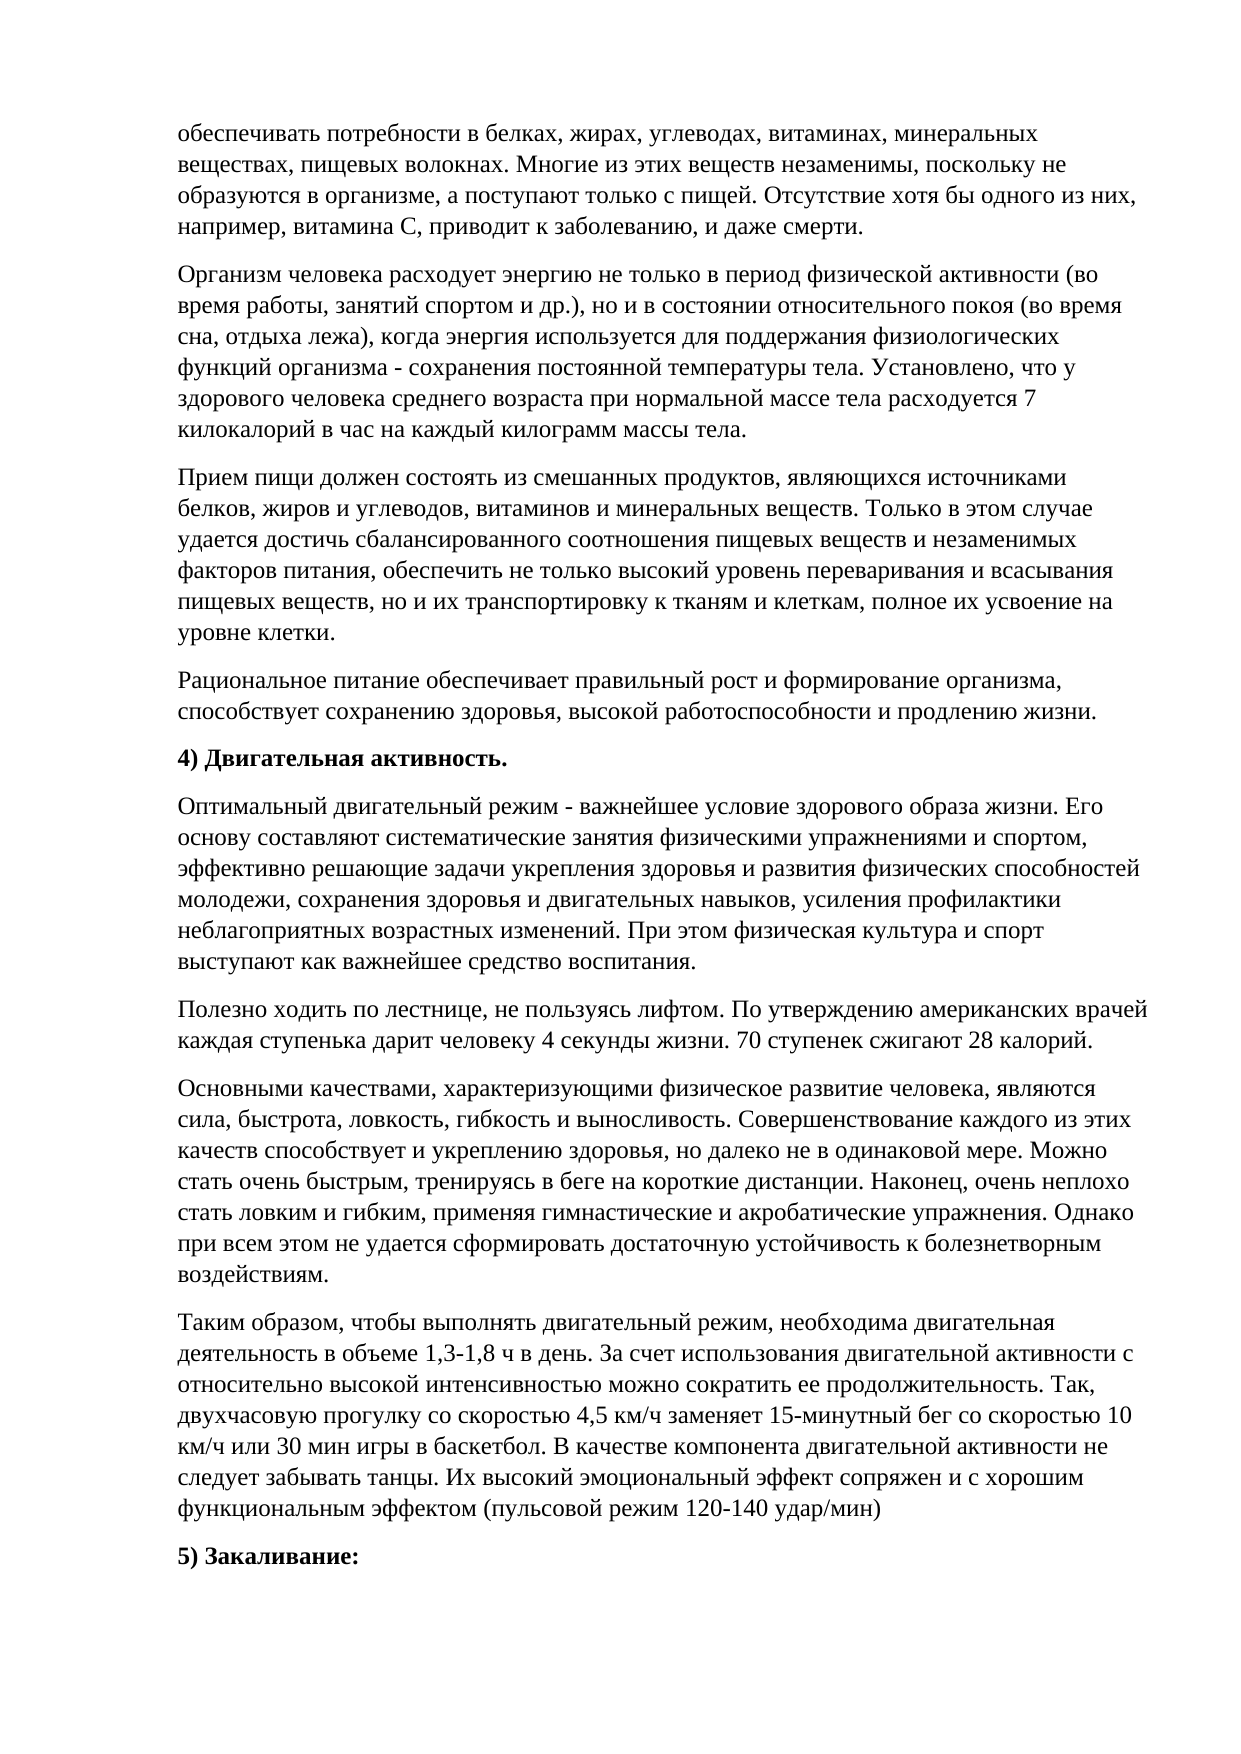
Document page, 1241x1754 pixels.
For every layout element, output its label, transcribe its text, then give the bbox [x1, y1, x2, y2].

text Полезно ходить по лестнице, не пользуясь лифтом. По утверждению американских врачей каждая ступенька дарит человеку 4 секунды жизни. 70 ступенек сжигают 28 калорий. [177, 994, 1152, 1054]
text 4) Двигательная активность. [177, 743, 1152, 772]
text Таким образом, чтобы выполнять двигательный режим, необходима двигательная деятельность в объеме 1,3-1,8 ч в день. За счет использования двигательной активности с относительно высокой интенсивностью можно сократить ее продолжительность. Так, двухчасовую прогулку со скоростью 4,5 км/ч заменяет 15-минутный бег со скоростью 10 км/ч или 30 мин игры в баскетбол. В качестве компонента двигательной активности не следует забывать танцы. Их высокий эмоциональный эффект сопряжен и с хорошим функциональным эффектом (пульсовой режим 120-140 удар/мин) [177, 1307, 1152, 1522]
text Основными качествами, характеризующими физическое развитие человека, являются сила, быстрота, ловкость, гибкость и выносливость. Совершенствование каждого из этих качеств способствует и укреплению здоровья, но далеко не в одинаковой мере. Можно стать очень быстрым, тренируясь в беге на короткие дистанции. Наконец, очень неплохо стать ловким и гибким, применяя гимнастические и акробатические упражнения. Однако при всем этом не удается сформировать достаточную устойчивость к болезнетворным воздействиям. [177, 1073, 1152, 1288]
text Прием пищи должен состоять из смешанных продуктов, являющихся источниками белков, жиров и углеводов, витаминов и минеральных веществ. Только в этом случае удается достичь сбалансированного соотношения пищевых веществ и незаменимых факторов питания, обеспечить не только высокий уровень переваривания и всасывания пищевых веществ, но и их транспортировку к тканям и клеткам, полное их усвоение на уровне клетки. [177, 462, 1152, 646]
text Оптимальный двигательный режим - важнейшее условие здорового образа жизни. Его основу составляют систематические занятия физическими упражнениями и спортом, эффективно решающие задачи укрепления здоровья и развития физических способностей молодежи, сохранения здоровья и двигательных навыков, усиления профилактики неблагоприятных возрастных изменений. При этом физическая культура и спорт выступают как важнейшее средство воспитания. [177, 791, 1152, 975]
text 5) Закаливание: [177, 1541, 1152, 1569]
text Организм человека расходует энергию не только в период физической активности (во время работы, занятий спортом и др.), но и в состоянии относительного покоя (во время сна, отдыха лежа), когда энергия используется для поддержания физиологических функций организма - сохранения постоянной температуры тела. Установлено, что у здорового человека среднего возраста при нормальной массе тела расходуется 7 килокалорий в час на каждый килограмм массы тела. [177, 259, 1152, 443]
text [177, 118, 1152, 240]
text Рациональное питание обеспечивает правильный рост и формирование организма, способствует сохранению здоровья, высокой работоспособности и продлению жизни. [177, 665, 1152, 724]
